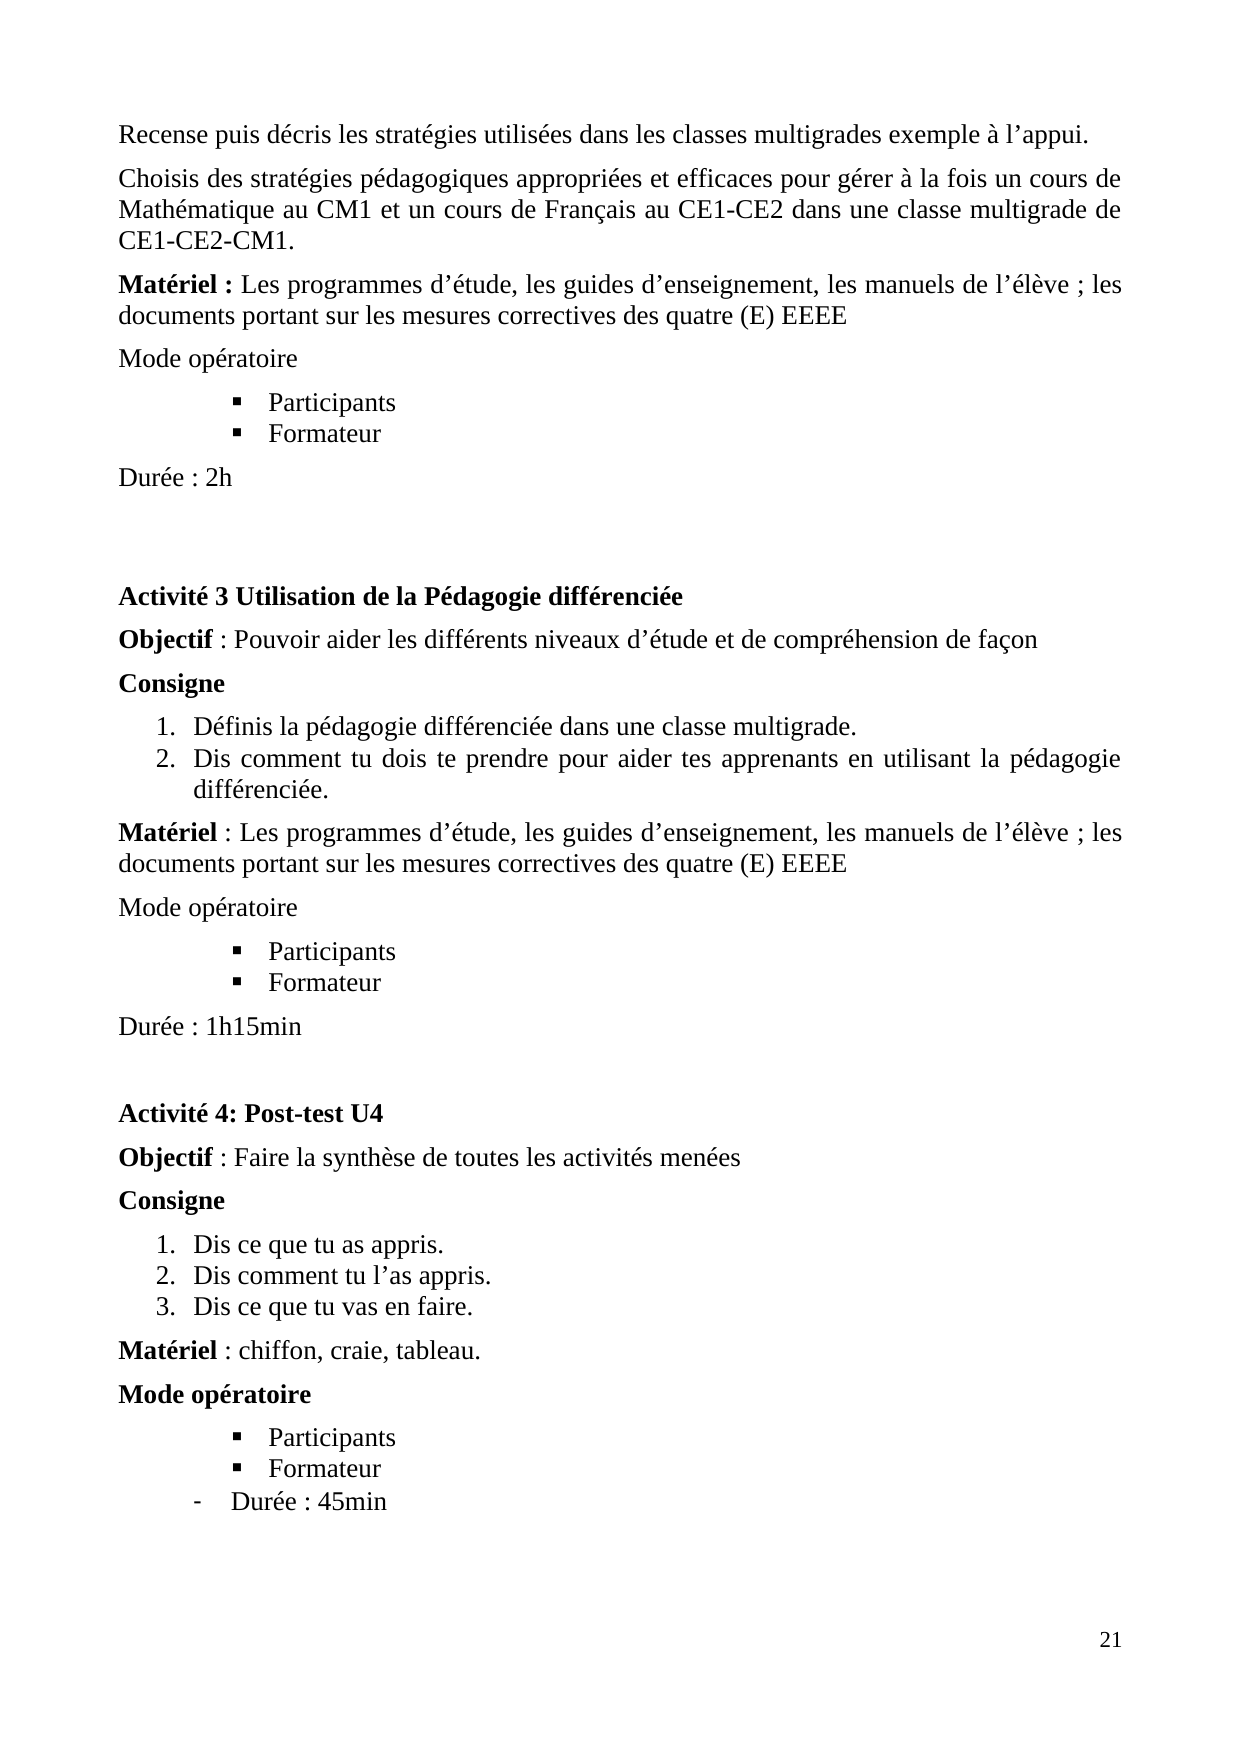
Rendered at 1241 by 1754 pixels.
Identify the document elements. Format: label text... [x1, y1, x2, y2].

text Matériel : Les programmes d’étude, les guides d’enseignement, les manuels de l’élève ; les documents portant sur les mesures correctives des quatre (E) EEEE [118, 816, 1122, 879]
list Participants [231, 935, 1122, 966]
list Dis comment tu l’as appris. [156, 1259, 1122, 1290]
text Mode opératoire [118, 891, 1122, 922]
list Durée : 45min [193, 1484, 1122, 1517]
text Matériel : chiffon, craie, tableau. [118, 1334, 1122, 1365]
list Formateur [231, 966, 1122, 997]
list Formateur [231, 417, 1122, 449]
text Matériel : Les programmes d’étude, les guides d’enseignement, les manuels de l’élève ; les documents portant sur les mesures correctives des quatre (E) EEEE [118, 268, 1122, 330]
text Durée : 2h [118, 461, 1122, 492]
text Consigne [118, 667, 1122, 698]
list Dis ce que tu vas en faire. [156, 1290, 1122, 1322]
text Choisis des stratégies pédagogiques appropriées et efficaces pour gérer à la fois un cours de Mathématique au CM1 et un cours de Français au CE1-CE2 dans une classe multigrade de CE1-CE2-CM1. [118, 162, 1122, 255]
list Dis ce que tu as appris. [156, 1228, 1122, 1259]
text Mode opératoire [118, 1378, 1122, 1409]
text Durée : 1h15min [118, 1010, 1122, 1041]
list Dis comment tu dois te prendre pour aider tes apprenants en utilisant la pédagogie différenciée. [156, 742, 1122, 804]
text Mode opératoire [118, 342, 1122, 374]
text Activité 4: Post-test U4 [118, 1097, 1122, 1128]
list Formateur [231, 1453, 1122, 1484]
list Définis la pédagogie différenciée dans une classe multigrade. [156, 711, 1122, 742]
list Participants [231, 386, 1122, 417]
text Objectif : Pouvoir aider les différents niveaux d’étude et de compréhension de façon [118, 623, 1122, 654]
list Participants [231, 1421, 1122, 1453]
text Objectif : Faire la synthèse de toutes les activités menées [118, 1141, 1122, 1172]
text Recense puis décris les stratégies utilisées dans les classes multigrades exemple à l’appui. [118, 118, 1122, 149]
text Consigne [118, 1184, 1122, 1216]
text Activité 3 Utilisation de la Pédagogie différenciée [118, 579, 1122, 611]
